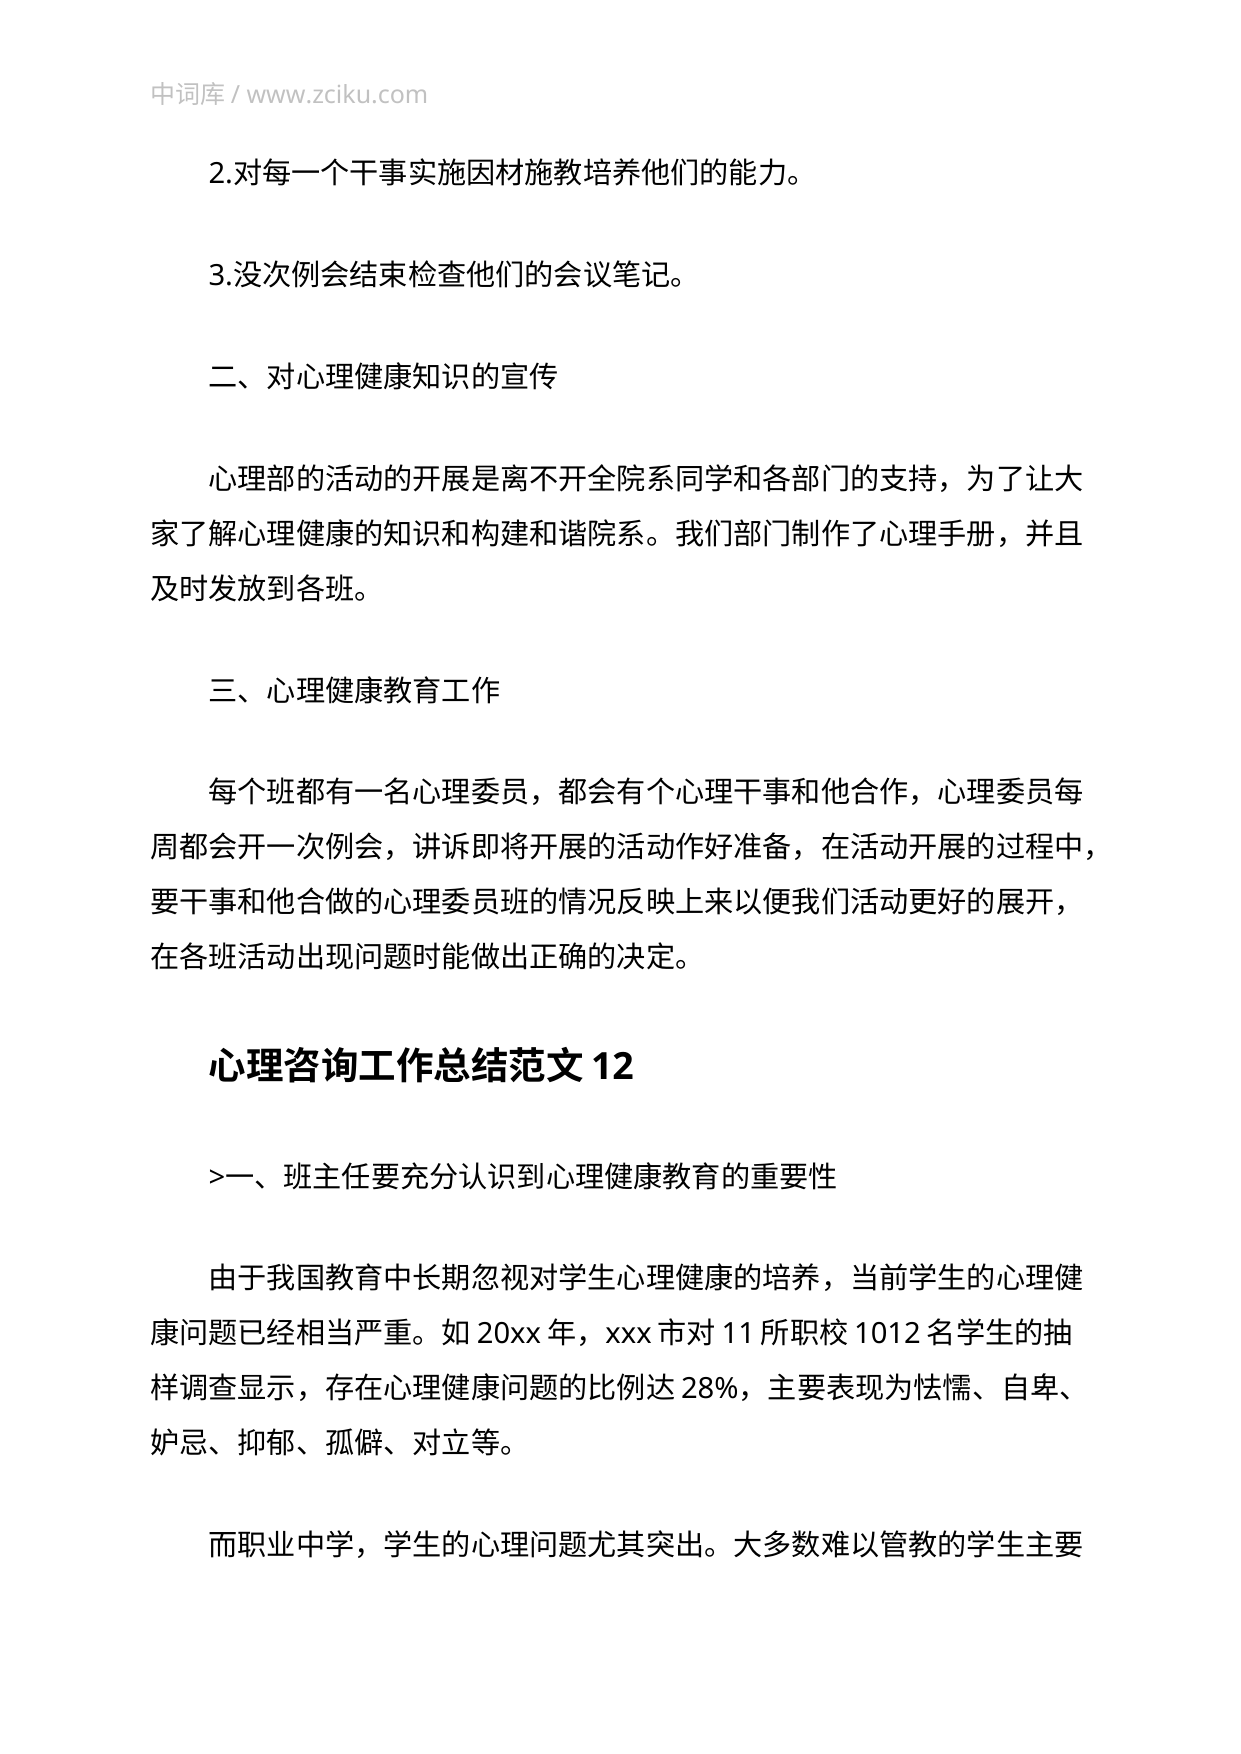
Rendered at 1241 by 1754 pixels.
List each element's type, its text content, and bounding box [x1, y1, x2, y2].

text >一、班主任要充分认识到心理健康教育的重要性 [150, 1153, 1090, 1196]
text 由于我国教育中长期忽视对学生心理健康的培养，当前学生的心理健康问题已经相当严重。如20xx年，xxx市对11所职校1012名学生的抽样调查显示，存在心理健康问题的比例达28%，主要表现为怯懦、自卑、妒忌、抑郁、孤僻、对立等。 [150, 1255, 1090, 1462]
text 心理咨询工作总结范文12 [150, 1036, 1090, 1090]
text 每个班都有一名心理委员，都会有个心理干事和他合作，心理委员每周都会开一次例会，讲诉即将开展的活动作好准备，在活动开展的过程中，要干事和他合做的心理委员班的情况反映上来以便我们活动更好的展开，在各班活动出现问题时能做出正确的决定。 [150, 769, 1090, 976]
text 心理部的活动的开展是离不开全院系同学和各部门的支持，为了让大家了解心理健康的知识和构建和谐院系。我们部门制作了心理手册，并且及时发放到各班。 [150, 456, 1090, 608]
text 二、对心理健康知识的宣传 [150, 354, 1090, 396]
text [150, 1522, 1090, 1564]
text 三、心理健康教育工作 [150, 667, 1090, 709]
text 3.没次例会结束检查他们的会议笔记。 [150, 252, 1090, 294]
text 2.对每一个干事实施因材施教培养他们的能力。 [150, 150, 1090, 192]
